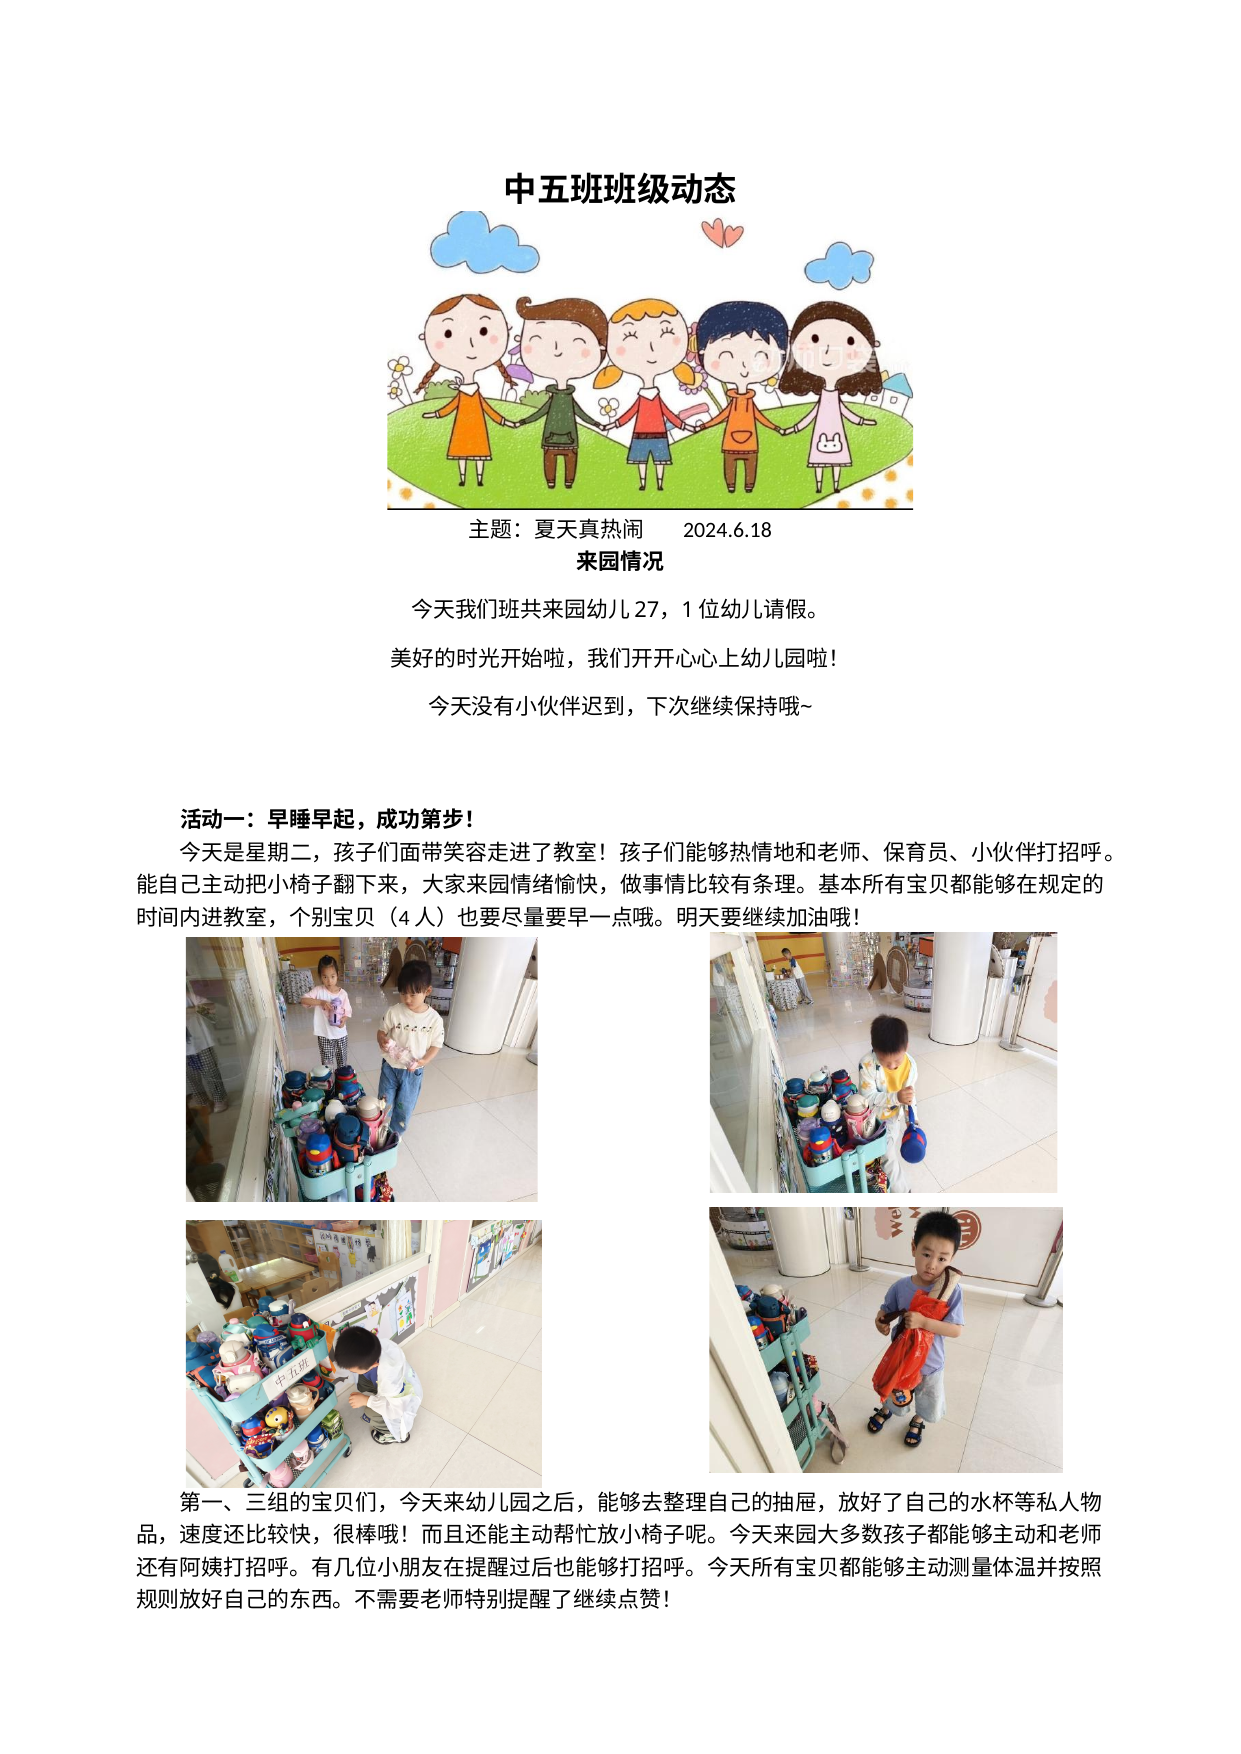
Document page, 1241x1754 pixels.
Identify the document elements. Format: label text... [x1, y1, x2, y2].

picture [185, 1220, 542, 1488]
picture [709, 932, 1058, 1193]
text 美好的时光开始啦，我们开开心心上幼儿园啦！ [136, 640, 1104, 673]
text 今天我们班共来园幼儿27，1位幼儿请假。 [136, 592, 1104, 624]
picture [185, 937, 538, 1202]
picture [387, 211, 914, 510]
text 活动一：早睡早起，成功第步！ [136, 802, 1104, 834]
text 今天是星期二，孩子们面带笑容走进了教室！孩子们能够热情地和老师、保育员、小伙伴打招呼。能自己主动把小椅子翻下来，大家来园情绪愉快，做事情比较有条理。基本所有宝贝都能够在规定的时间内进教室，个别宝贝（4人）也要尽量要早一点哦。明天要继续加油哦！ [136, 834, 1104, 932]
picture [709, 1207, 1063, 1473]
text 来园情况 [136, 544, 1104, 577]
text 第一、三组的宝贝们，今天来幼儿园之后，能够去整理自己的抽屉，放好了自己的水杯等私人物品，速度还比较快，很棒哦！而且还能主动帮忙放小椅子呢。今天来园大多数孩子都能够主动和老师还有阿姨打招呼。有几位小朋友在提醒过后也能够打招呼。今天所有宝贝都能够主动测量体温并按照规则放好自己的东西。不需要老师特别提醒了继续点赞！ [136, 1484, 1104, 1614]
text 主题：夏天真热闹 2024.6.18 [136, 512, 1104, 544]
text 今天没有小伙伴迟到，下次继续保持哦~ [136, 689, 1104, 721]
text 中五班班级动态 [136, 154, 1104, 219]
